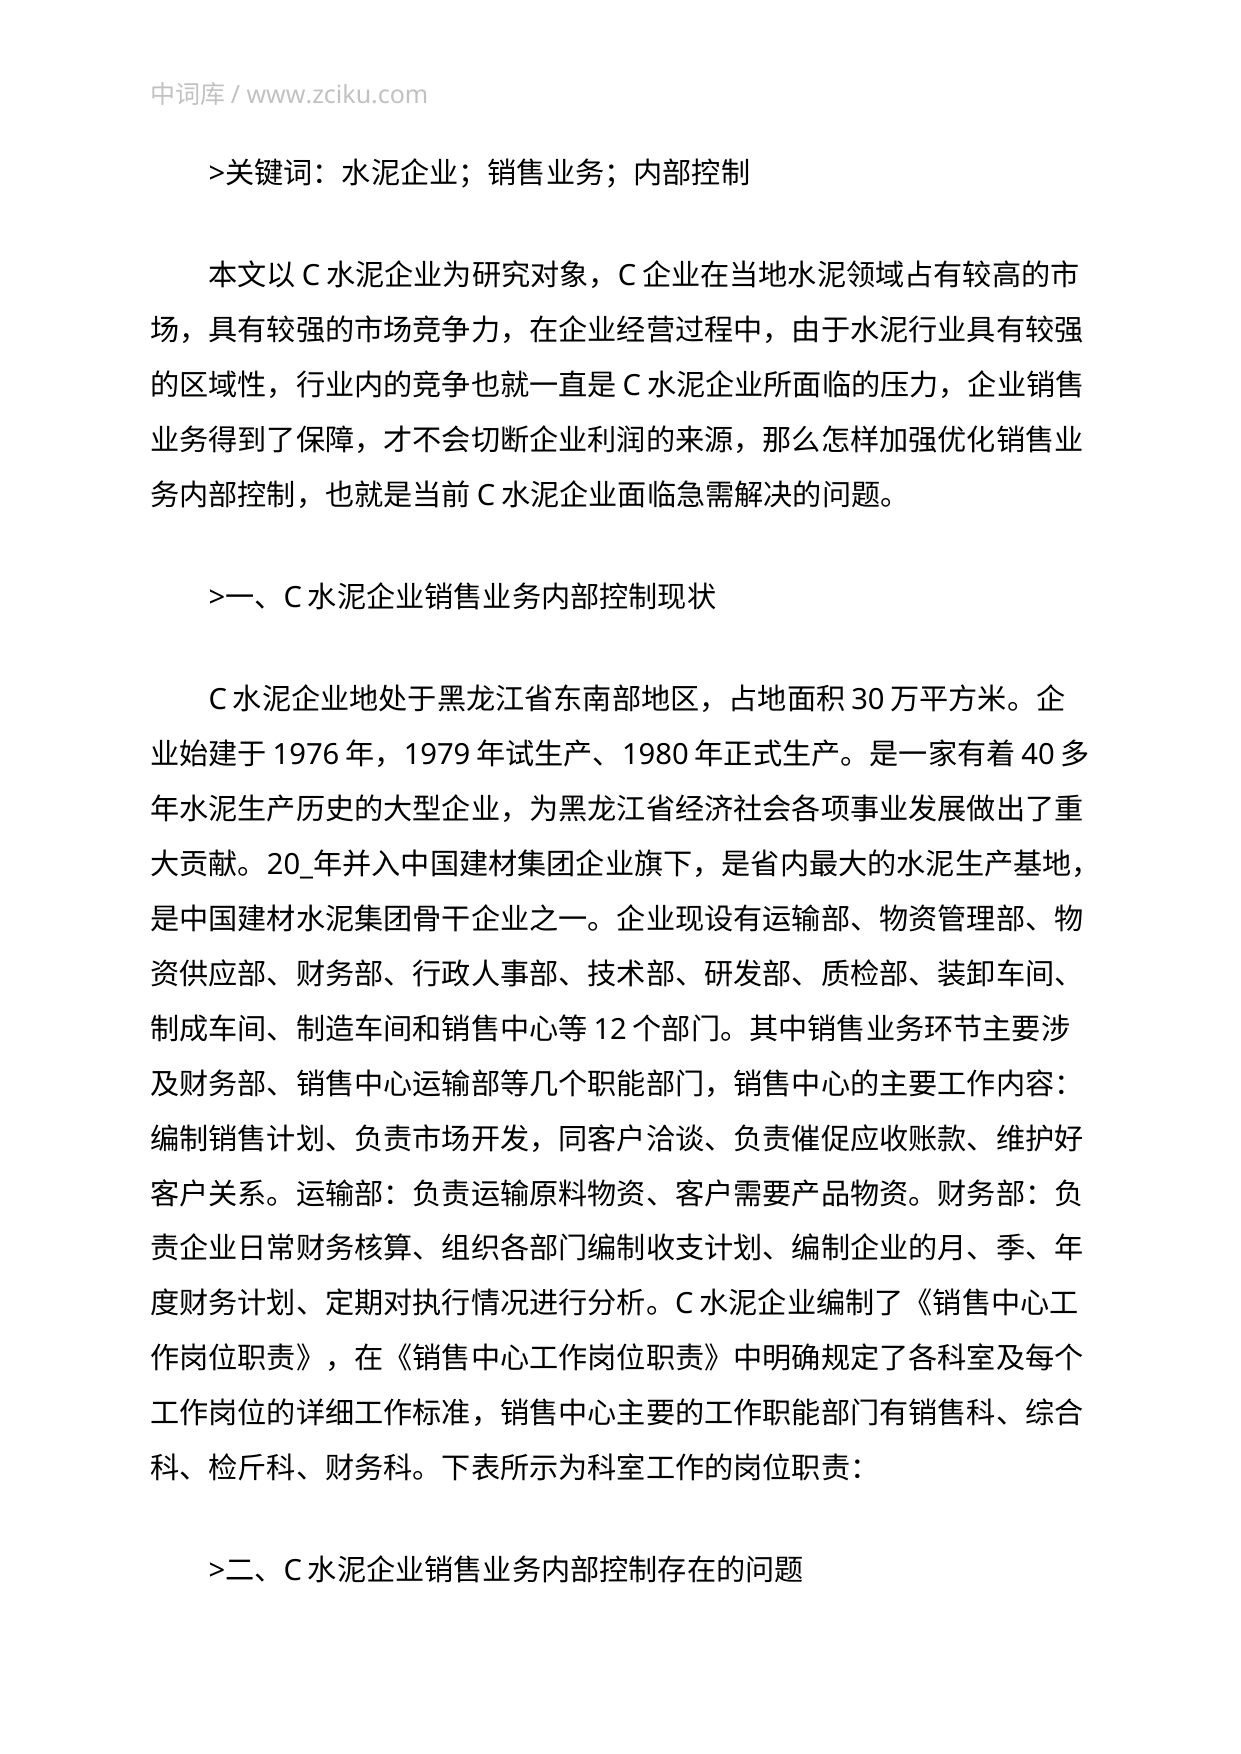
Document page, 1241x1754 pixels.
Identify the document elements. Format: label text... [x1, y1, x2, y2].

text >一、C水泥企业销售业务内部控制现状 [150, 574, 1090, 616]
text 本文以C水泥企业为研究对象，C企业在当地水泥领域占有较高的市场，具有较强的市场竞争力，在企业经营过程中，由于水泥行业具有较强的区域性，行业内的竞争也就一直是C水泥企业所面临的压力，企业销售业务得到了保障，才不会切断企业利润的来源，那么怎样加强优化销售业务内部控制，也就是当前C水泥企业面临急需解决的问题。 [150, 252, 1090, 514]
text C水泥企业地处于黑龙江省东南部地区，占地面积30万平方米。企业始建于1976年，1979年试生产、1980年正式生产。是一家有着40多年水泥生产历史的大型企业，为黑龙江省经济社会各项事业发展做出了重大贡献。20_年并入中国建材集团企业旗下，是省内最大的水泥生产基地，是中国建材水泥集团骨干企业之一。企业现设有运输部、物资管理部、物资供应部、财务部、行政人事部、技术部、研发部、质检部、装卸车间、制成车间、制造车间和销售中心等12个部门。其中销售业务环节主要涉及财务部、销售中心运输部等几个职能部门，销售中心的主要工作内容：编制销售计划、负责市场开发，同客户洽谈、负责催促应收账款、维护好客户关系。运输部：负责运输原料物资、客户需要产品物资。财务部：负责企业日常财务核算、组织各部门编制收支计划、编制企业的月、季、年度财务计划、定期对执行情况进行分析。C水泥企业编制了《销售中心工作岗位职责》，在《销售中心工作岗位职责》中明确规定了各科室及每个工作岗位的详细工作标准，销售中心主要的工作职能部门有销售科、综合科、检斤科、财务科。下表所示为科室工作的岗位职责： [150, 676, 1090, 1487]
text >关键词：水泥企业；销售业务；内部控制 [150, 150, 1090, 192]
text >二、C水泥企业销售业务内部控制存在的问题 [150, 1547, 1090, 1589]
